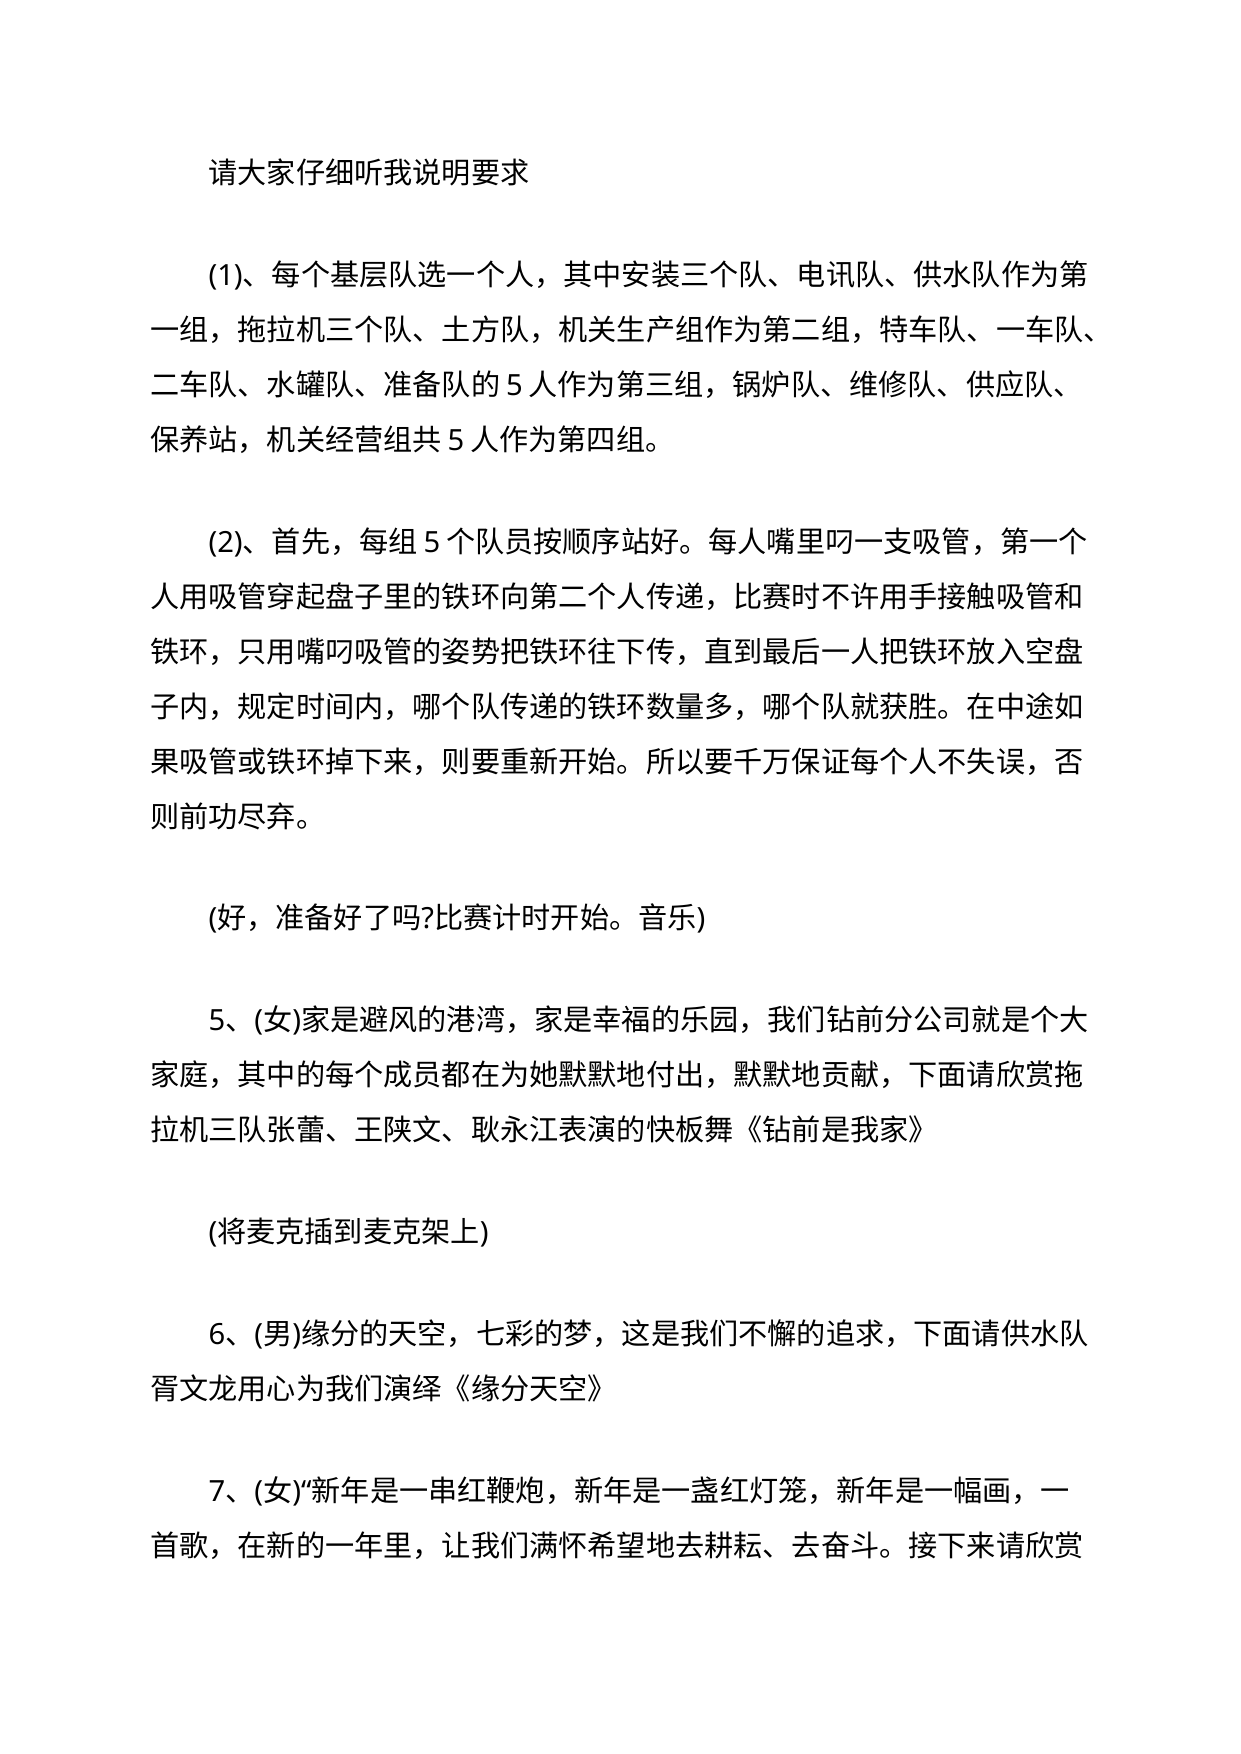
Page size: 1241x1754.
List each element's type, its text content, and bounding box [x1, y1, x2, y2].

text 6、(男)缘分的天空，七彩的梦，这是我们不懈的追求，下面请供水队胥文龙用心为我们演绎《缘分天空》 [150, 1311, 1090, 1408]
text 5、(女)家是避风的港湾，家是幸福的乐园，我们钻前分公司就是个大家庭，其中的每个成员都在为她默默地付出，默默地贡献，下面请欣赏拖拉机三队张蕾、王陕文、耿永江表演的快板舞《钻前是我家》 [150, 997, 1090, 1149]
text (将麦克插到麦克架上) [150, 1209, 1090, 1251]
text 请大家仔细听我说明要求 [150, 150, 1090, 192]
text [150, 1467, 1090, 1565]
text (2)、首先，每组5个队员按顺序站好。每人嘴里叼一支吸管，第一个人用吸管穿起盘子里的铁环向第二个人传递，比赛时不许用手接触吸管和铁环，只用嘴叼吸管的姿势把铁环往下传，直到最后一人把铁环放入空盘子内，规定时间内，哪个队传递的铁环数量多，哪个队就获胜。在中途如果吸管或铁环掉下来，则要重新开始。所以要千万保证每个人不失误，否则前功尽弃。 [150, 519, 1090, 836]
text (1)、每个基层队选一个人，其中安装三个队、电讯队、供水队作为第一组，拖拉机三个队、土方队，机关生产组作为第二组，特车队、一车队、二车队、水罐队、准备队的5人作为第三组，锅炉队、维修队、供应队、保养站，机关经营组共5人作为第四组。 [150, 252, 1090, 459]
text (好，准备好了吗?比赛计时开始。音乐) [150, 895, 1090, 937]
